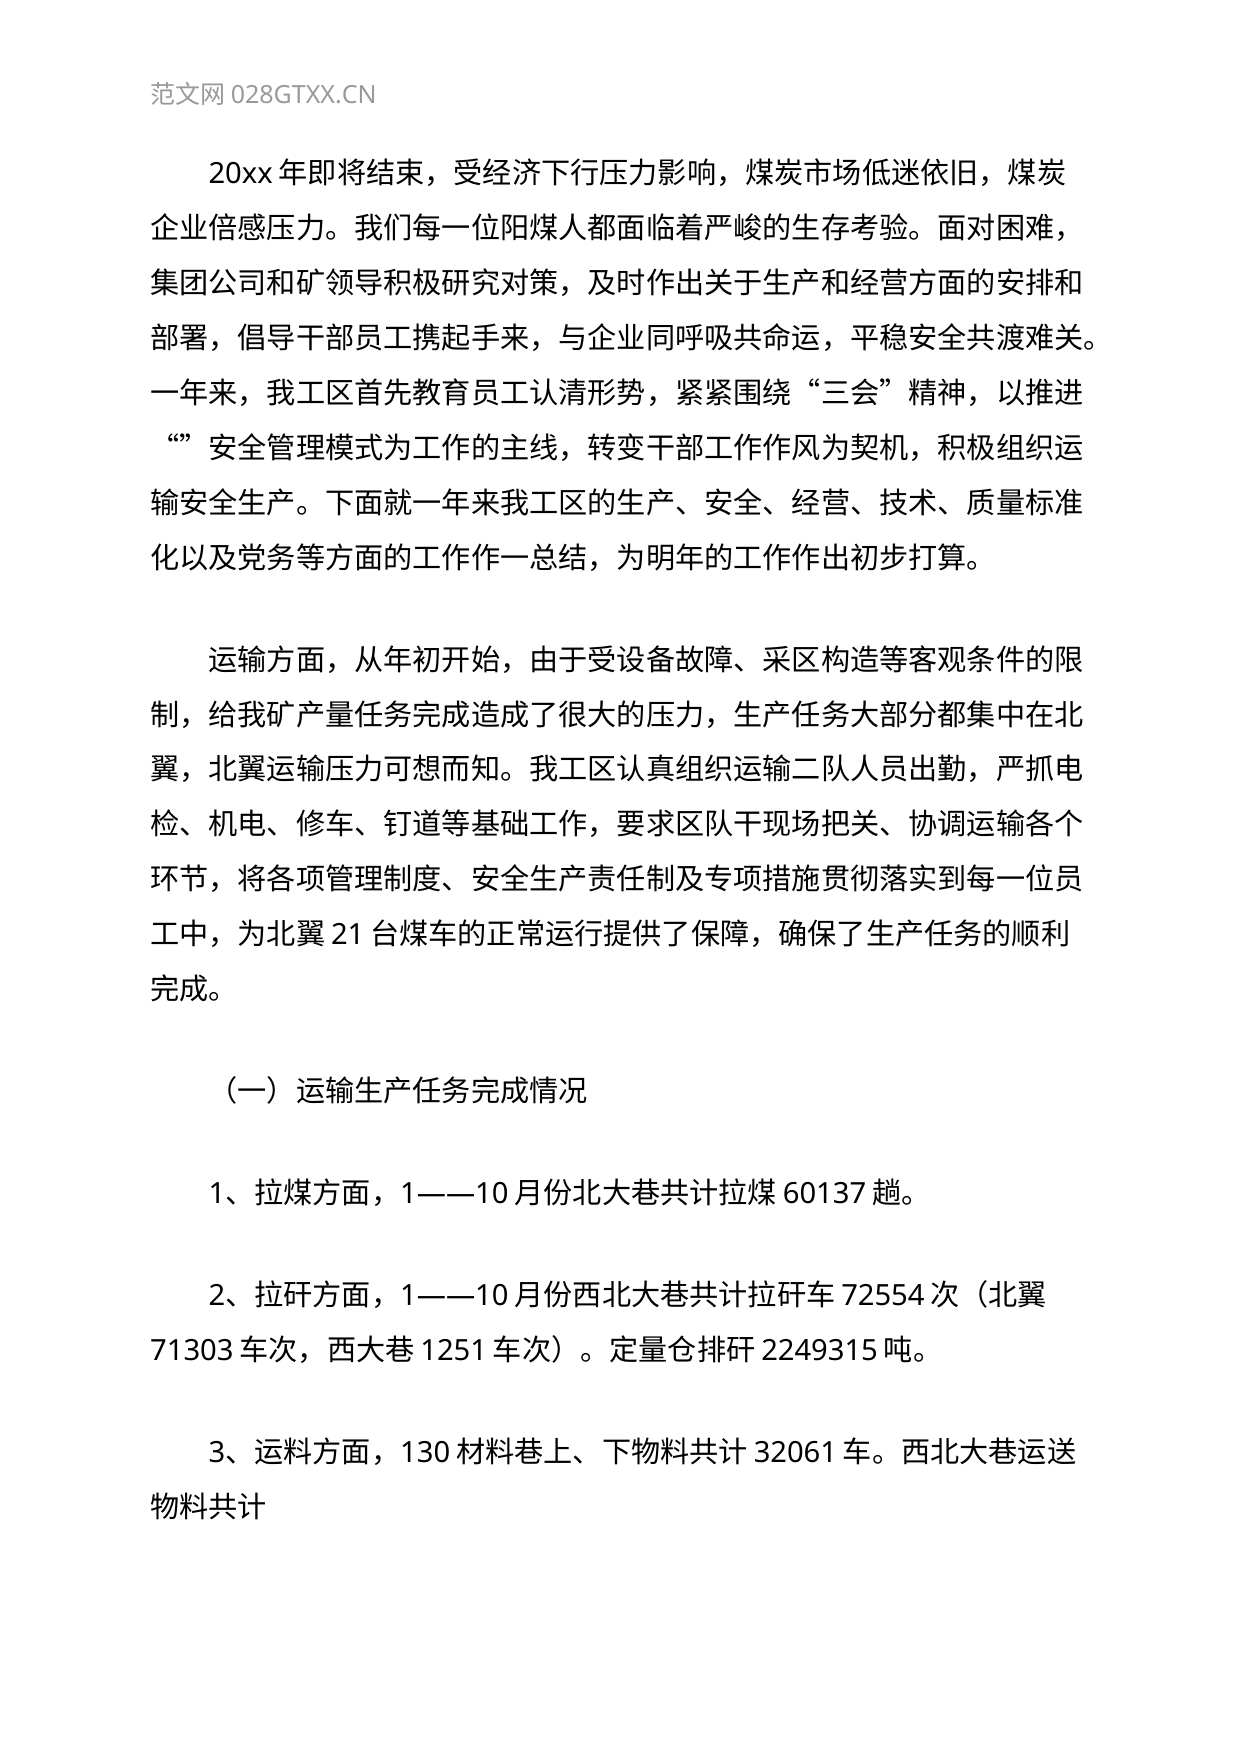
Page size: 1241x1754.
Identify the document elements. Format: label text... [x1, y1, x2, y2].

text 1、拉煤方面，1——10月份北大巷共计拉煤60137趟。 [150, 1169, 1090, 1212]
text 运输方面，从年初开始，由于受设备故障、采区构造等客观条件的限制，给我矿产量任务完成造成了很大的压力，生产任务大部分都集中在北翼，北翼运输压力可想而知。我工区认真组织运输二队人员出勤，严抓电检、机电、修车、钉道等基础工作，要求区队干现场把关、协调运输各个环节，将各项管理制度、安全生产责任制及专项措施贯彻落实到每一位员工中，为北翼21台煤车的正常运行提供了保障，确保了生产任务的顺利完成。 [150, 636, 1090, 1008]
text 2、拉矸方面，1——10月份西北大巷共计拉矸车72554次（北翼71303车次，西大巷1251车次）。定量仓排矸2249315吨。 [150, 1271, 1090, 1368]
text （一）运输生产任务完成情况 [150, 1067, 1090, 1110]
text 20xx年即将结束，受经济下行压力影响，煤炭市场低迷依旧，煤炭企业倍感压力。我们每一位阳煤人都面临着严峻的生存考验。面对困难，集团公司和矿领导积极研究对策，及时作出关于生产和经营方面的安排和部署，倡导干部员工携起手来，与企业同呼吸共命运，平稳安全共渡难关。一年来，我工区首先教育员工认清形势，紧紧围绕“三会”精神，以推进“”安全管理模式为工作的主线，转变干部工作作风为契机，积极组织运输安全生产。下面就一年来我工区的生产、安全、经营、技术、质量标准化以及党务等方面的工作作一总结，为明年的工作作出初步打算。 [150, 150, 1090, 577]
text 3、运料方面，130材料巷上、下物料共计32061车。西北大巷运送物料共计 [150, 1428, 1090, 1525]
